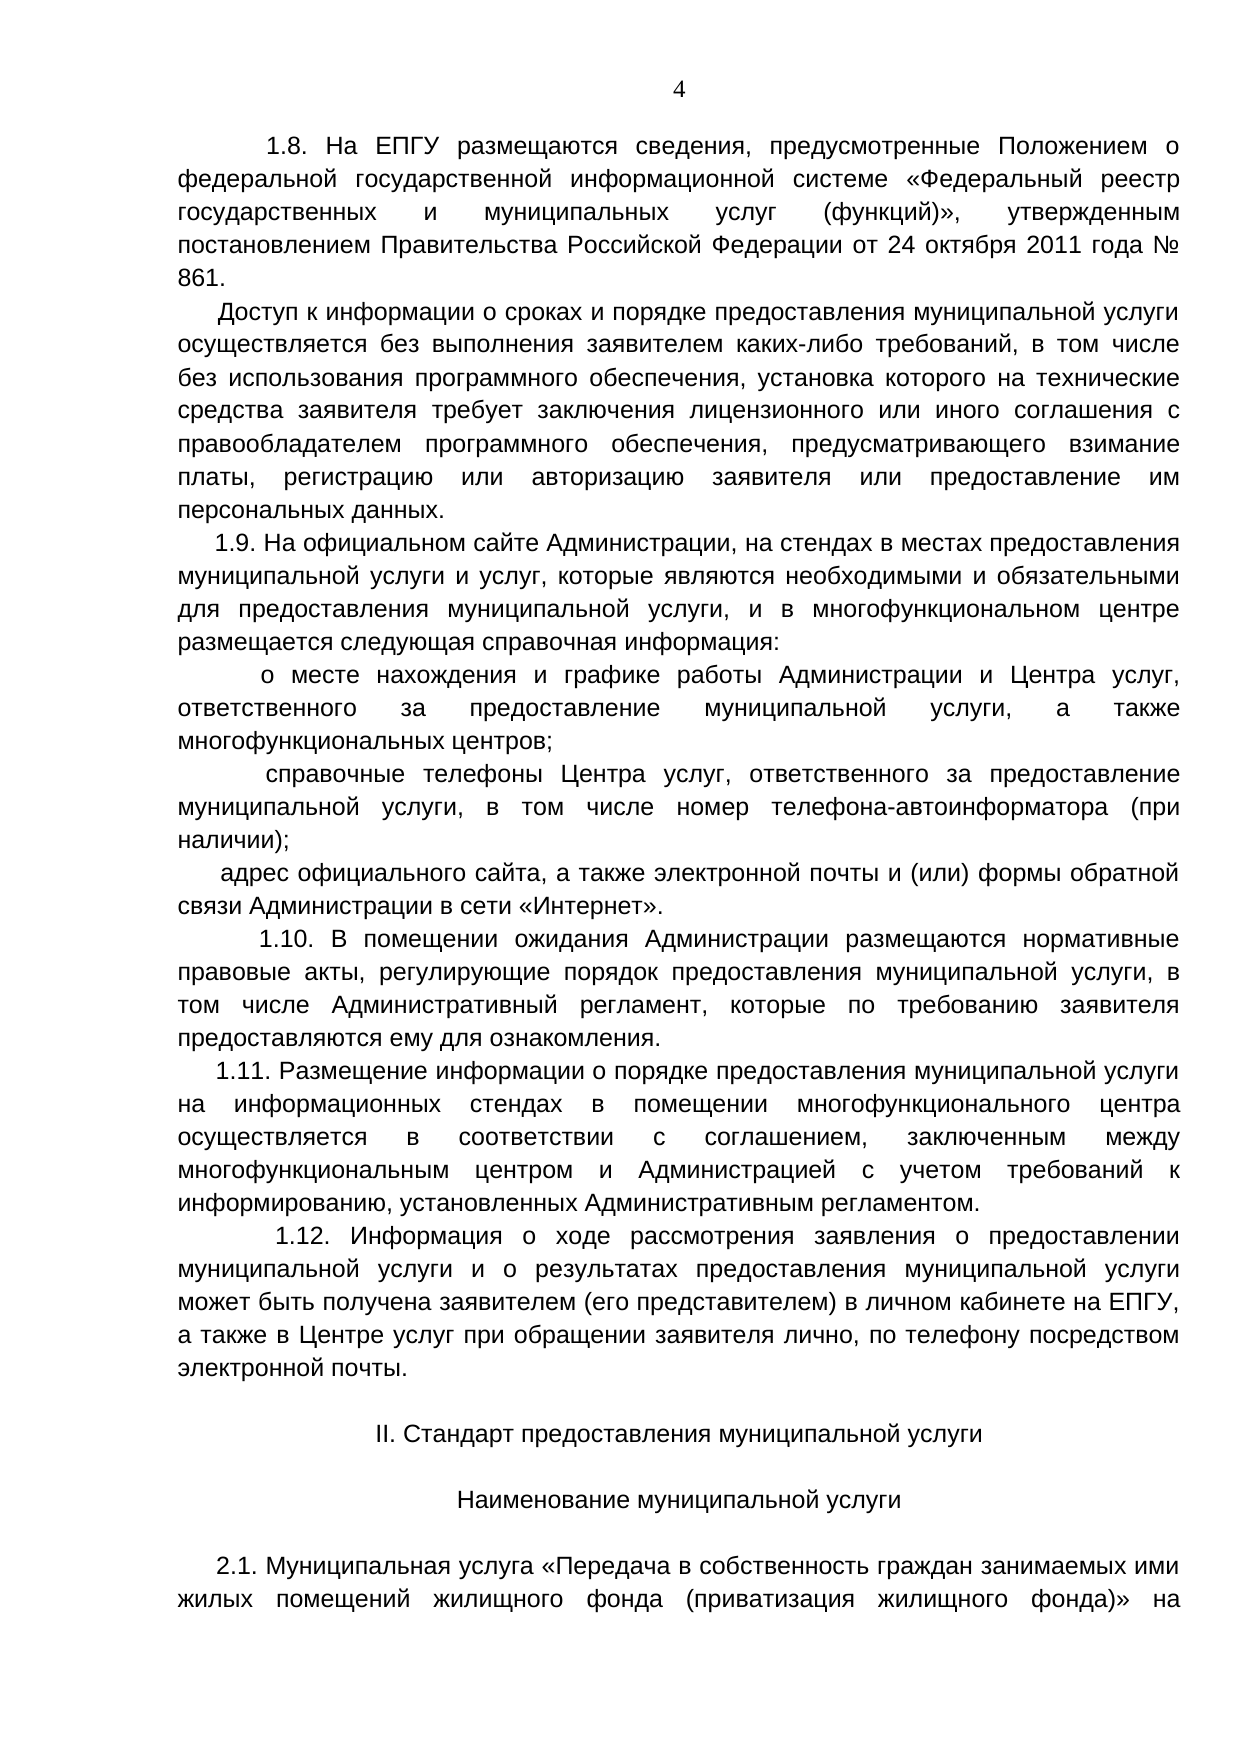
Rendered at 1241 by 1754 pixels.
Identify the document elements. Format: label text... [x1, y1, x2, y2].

text 1.12. Информация о ходе рассмотрения заявления о предоставлении муниципальной услуги и о результатах предоставления муниципальной услуги может быть получена заявителем (его представителем) в личном кабинете на ЕПГУ, а также в Центре услуг при обращении заявителя лично, по телефону посредством электронной почты. [177, 1221, 1181, 1382]
text Доступ к информации о сроках и порядке предоставления муниципальной услуги осуществляется без выполнения заявителем каких-либо требований, в том числе без использования программного обеспечения, установка которого на технические средства заявителя требует заключения лицензионного или иного соглашения с правообладателем программного обеспечения, предусматривающего взимание платы, регистрацию или авторизацию заявителя или предоставление им персональных данных. [177, 296, 1181, 523]
text II. Стандарт предоставления муниципальной услуги [177, 1419, 1181, 1448]
text 1.10. В помещении ожидания Администрации размещаются нормативные правовые акты, регулирующие порядок предоставления муниципальной услуги, в том числе Административный регламент, которые по требованию заявителя предоставляются ему для ознакомления. [177, 924, 1181, 1052]
text справочные телефоны Центра услуг, ответственного за предоставление муниципальной услуги, в том числе номер телефона-автоинформатора (при наличии); [177, 759, 1181, 853]
text 1.11. Размещение информации о порядке предоставления муниципальной услуги на информационных стендах в помещении многофункционального центра осуществляется в соответствии с соглашением, заключенным между многофункциональным центром и Администрацией с учетом требований к информированию, установленных Административным регламентом. [177, 1056, 1181, 1217]
text Наименование муниципальной услуги [177, 1485, 1181, 1514]
text о месте нахождения и графике работы Администрации и Центра услуг, ответственного за предоставление муниципальной услуги, а также многофункциональных центров; [177, 660, 1181, 754]
text 1.8. На ЕПГУ размещаются сведения, предусмотренные Положением о федеральной государственной информационной системе «Федеральный реестр государственных и муниципальных услуг (функций)», утвержденным постановлением Правительства Российской Федерации от 24 октября 2011 года № 861. [177, 131, 1181, 292]
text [177, 1551, 1181, 1613]
text адрес официального сайта, а также электронной почты и (или) формы обратной связи Администрации в сети «Интернет». [177, 858, 1181, 919]
text 1.9. На официальном сайте Администрации, на стендах в местах предоставления муниципальной услуги и услуг, которые являются необходимыми и обязательными для предоставления муниципальной услуги, и в многофункциональном центре размещается следующая справочная информация: [177, 528, 1181, 655]
